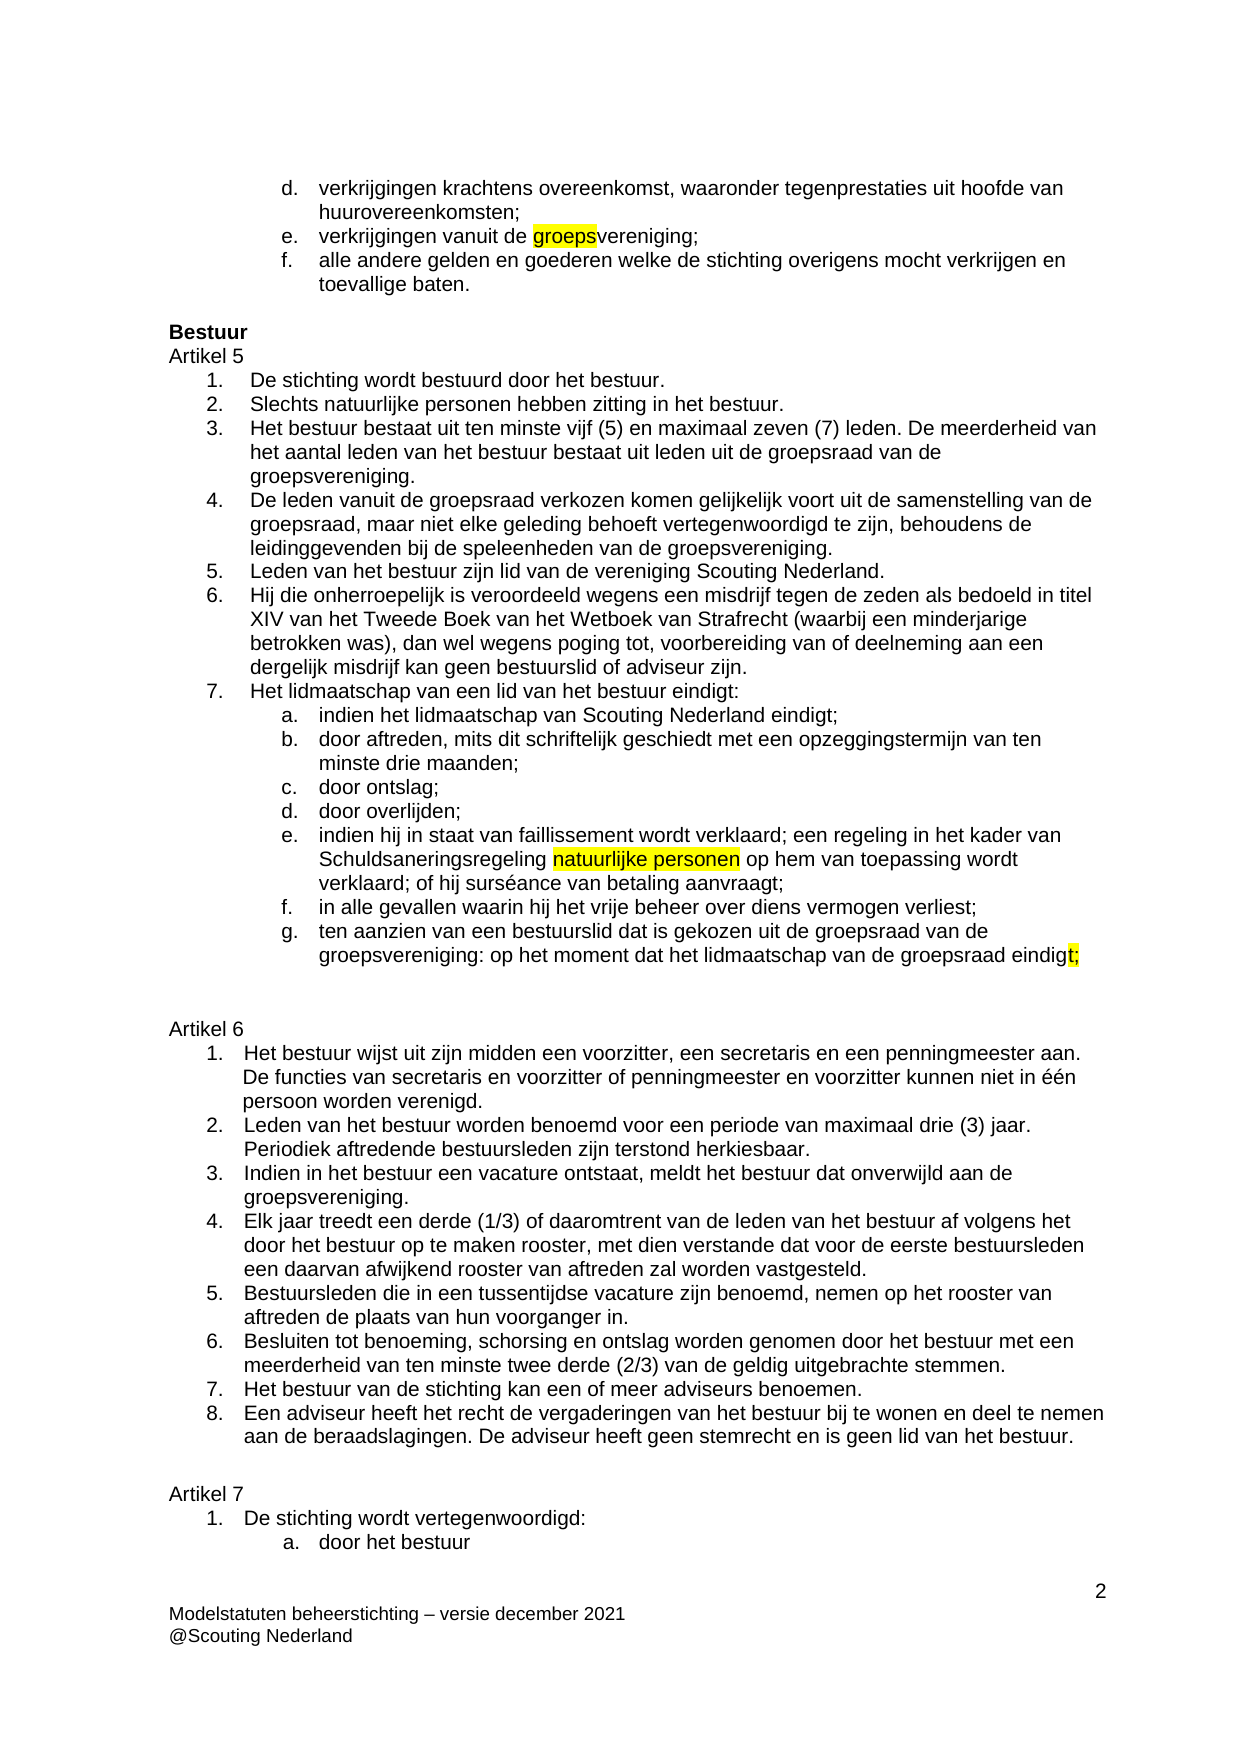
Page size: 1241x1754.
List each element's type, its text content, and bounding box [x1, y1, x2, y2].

subtitle Bestuur [169, 320, 1106, 344]
list Het bestuur van de stichting kan een of meer adviseurs benoemen. [206, 1376, 1106, 1400]
list door overlijden; [281, 799, 1106, 823]
list Het bestuur bestaat uit ten minste vijf (5) en maximaal zeven (7) leden. De meerderheid van het aantal leden van het bestuur bestaat uit leden uit de groepsraad van de groepsvereniging. [206, 416, 1106, 487]
list Indien in het bestuur een vacature ontstaat, meldt het bestuur dat onverwijld aan de groepsvereniging. [206, 1161, 1106, 1209]
list Hij die onherroepelijk is veroordeeld wegens een misdrijf tegen de zeden als bedoeld in titel XIV van het Tweede Boek van het Wetboek van Strafrecht (waarbij een minderjarige betrokken was), dan wel wegens poging tot, voorbereiding van of deelneming aan een dergelijk misdrijf kan geen bestuurslid of adviseur zijn. [206, 583, 1106, 679]
list verkrijgingen vanuit de groepsvereniging; [597, 224, 1106, 248]
list verkrijgingen krachtens overeenkomst, waaronder tegenprestaties uit hoofde van huurovereenkomsten; [281, 176, 1106, 224]
text De functies van secretaris en voorzitter of penningmeester en voorzitter kunnen niet in één persoon worden verenigd. [242, 1065, 1106, 1113]
text Artikel 7 [169, 1482, 1106, 1506]
text Artikel 5 [169, 344, 1106, 368]
list Een adviseur heeft het recht de vergaderingen van het bestuur bij te wonen en deel te nemen aan de beraadslagingen. De adviseur heeft geen stemrecht en is geen lid van het bestuur. [206, 1400, 1106, 1448]
list indien hij in staat van faillissement wordt verklaard; een regeling in het kader van Schuldsaneringsregeling natuurlijke personen op hem van toepassing wordt verklaard; of hij surséance van betaling aanvraagt; [281, 823, 1106, 895]
list door ontslag; [281, 775, 1106, 799]
list ten aanzien van een bestuurslid dat is gekozen uit de groepsraad van de groepsvereniging: op het moment dat het lidmaatschap van de groepsraad eindigt; [281, 919, 1106, 1017]
list Leden van het bestuur worden benoemd voor een periode van maximaal drie (3) jaar. Periodiek aftredende bestuursleden zijn terstond herkiesbaar. [206, 1113, 1106, 1161]
list De stichting wordt vertegenwoordigd: [206, 1506, 1106, 1530]
list Leden van het bestuur zijn lid van de vereniging Scouting Nederland. [206, 559, 1106, 583]
list Bestuursleden die in een tussentijdse vacature zijn benoemd, nemen op het rooster van aftreden de plaats van hun voorganger in. [206, 1281, 1106, 1328]
text a. indien het lidmaatschap van Scouting Nederland eindigt; [281, 703, 1106, 727]
list Het lidmaatschap van een lid van het bestuur eindigt: [206, 679, 1106, 703]
list Het bestuur wijst uit zijn midden een voorzitter, een secretaris en een penningmeester aan. [206, 1041, 1106, 1065]
list Elk jaar treedt een derde (1/3) of daaromtrent van de leden van het bestuur af volgens het door het bestuur op te maken rooster, met dien verstande dat voor de eerste bestuursleden een daarvan afwijkend rooster van aftreden zal worden vastgesteld. [206, 1209, 1106, 1281]
list De leden vanuit de groepsraad verkozen komen gelijkelijk voort uit de samenstelling van de groepsraad, maar niet elke geleding behoeft vertegenwoordigd te zijn, behoudens de leidinggevenden bij de speleenheden van de groepsvereniging. [206, 487, 1106, 559]
text Artikel 6 [169, 1017, 1106, 1041]
list Slechts natuurlijke personen hebben zitting in het bestuur. [206, 392, 1106, 416]
text b. door aftreden, mits dit schriftelijk geschiedt met een opzeggingstermijn van ten minste drie maanden; [281, 727, 1106, 775]
list in alle gevallen waarin hij het vrije beheer over diens vermogen verliest; [281, 895, 1106, 919]
list Besluiten tot benoeming, schorsing en ontslag worden genomen door het bestuur met een meerderheid van ten minste twee derde (2/3) van de geldig uitgebrachte stemmen. [206, 1328, 1106, 1376]
list verkrijgingen vanuit de groepsvereniging; [281, 224, 533, 248]
list alle andere gelden en goederen welke de stichting overigens mocht verkrijgen en toevallige baten. [281, 248, 1106, 296]
list door het bestuur [300, 1530, 1106, 1554]
list De stichting wordt bestuurd door het bestuur. [206, 368, 1106, 392]
